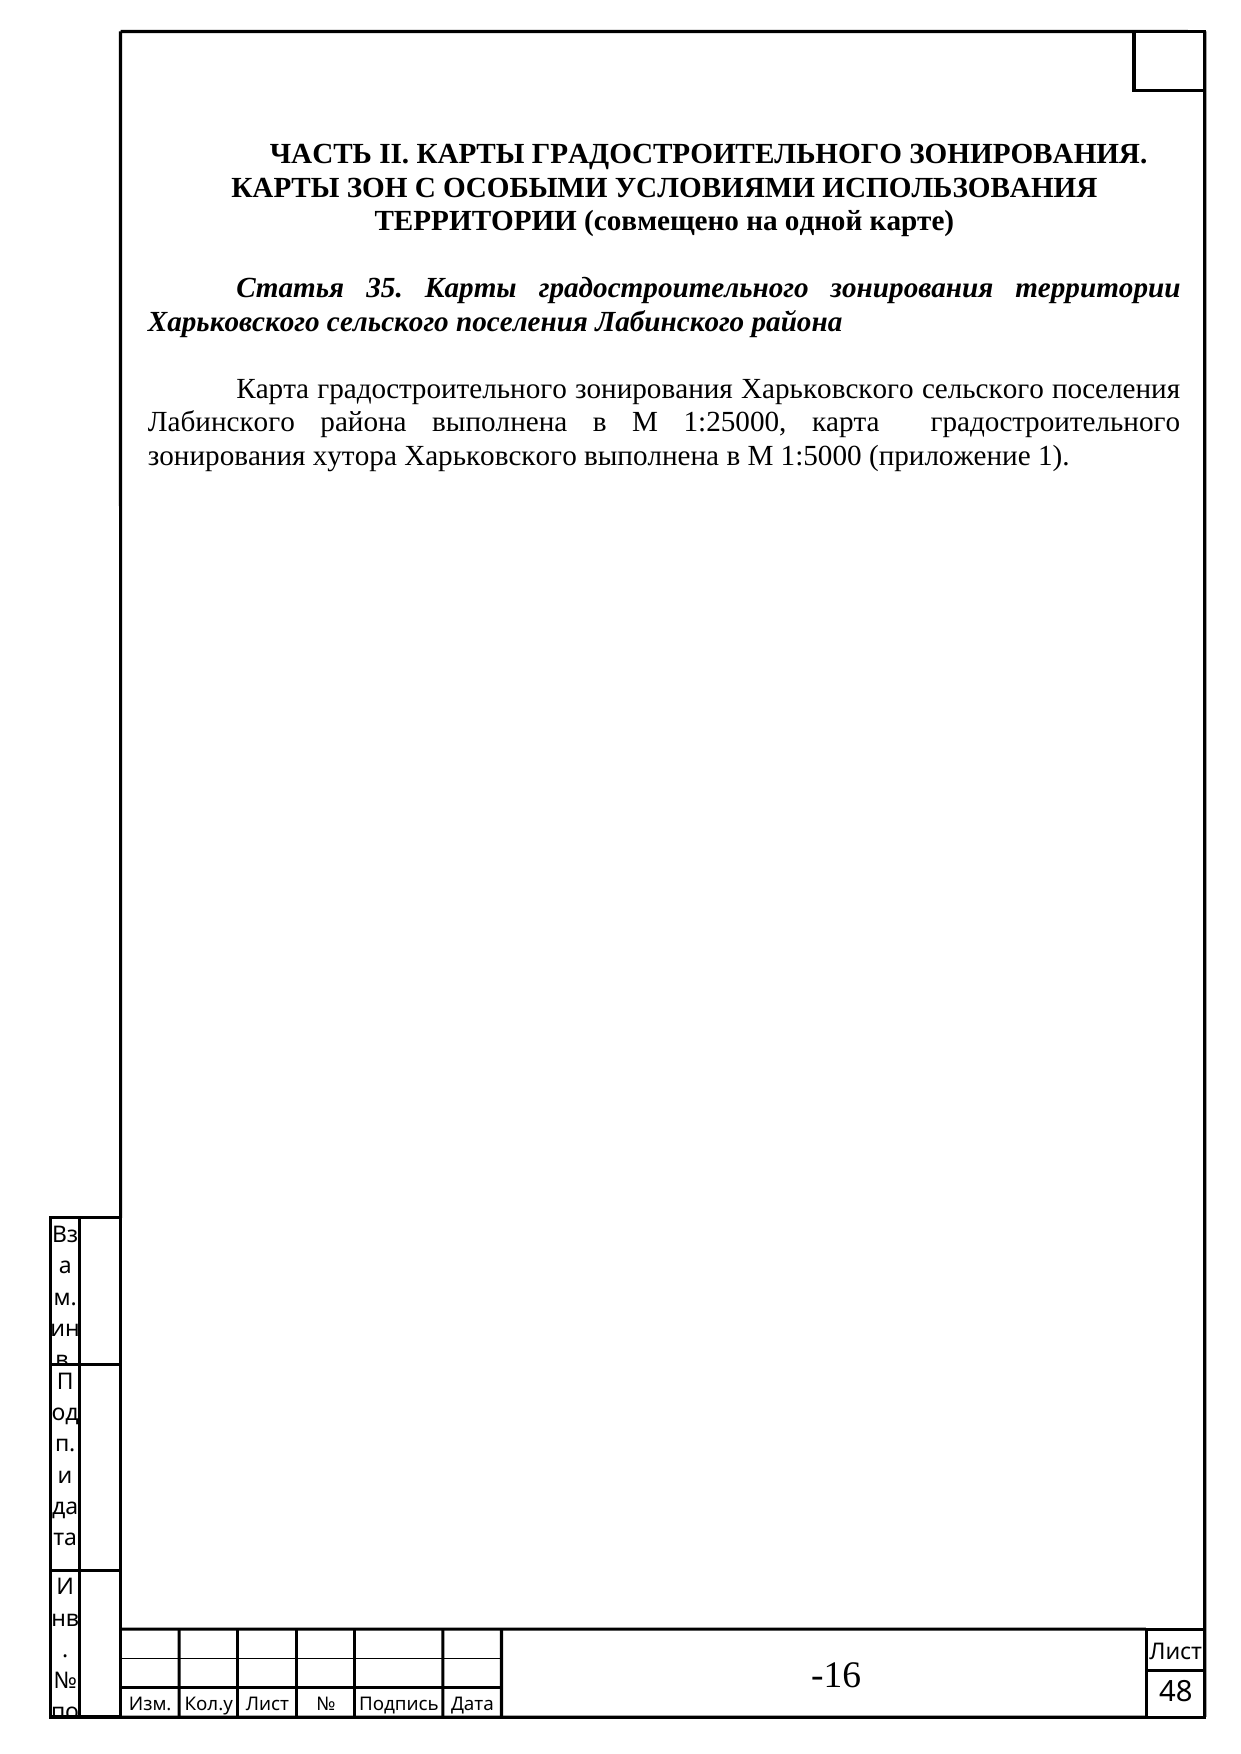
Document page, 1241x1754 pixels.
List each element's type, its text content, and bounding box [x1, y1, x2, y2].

text ЧАСТЬ II. КАРТЫ ГРАДОСТРОИТЕЛЬНОГО ЗОНИРОВАНИЯ. КАРТЫ ЗОН С ОСОБЫМИ УСЛОВИЯМИ ИСПОЛЬЗОВАНИЯ ТЕРРИТОРИИ (совмещено на одной карте) [148, 136, 1181, 237]
text Карта градостроительного зонирования Харьковского сельского поселения Лабинского района выполнена в М 1:25000, карта градостроительного зонирования хутора Харьковского выполнена в М 1:5000 (приложение 1). [148, 371, 1181, 472]
text Статья 35. Карты градостроительного зонирования территории Харьковского сельского поселения Лабинского района [148, 270, 1181, 337]
